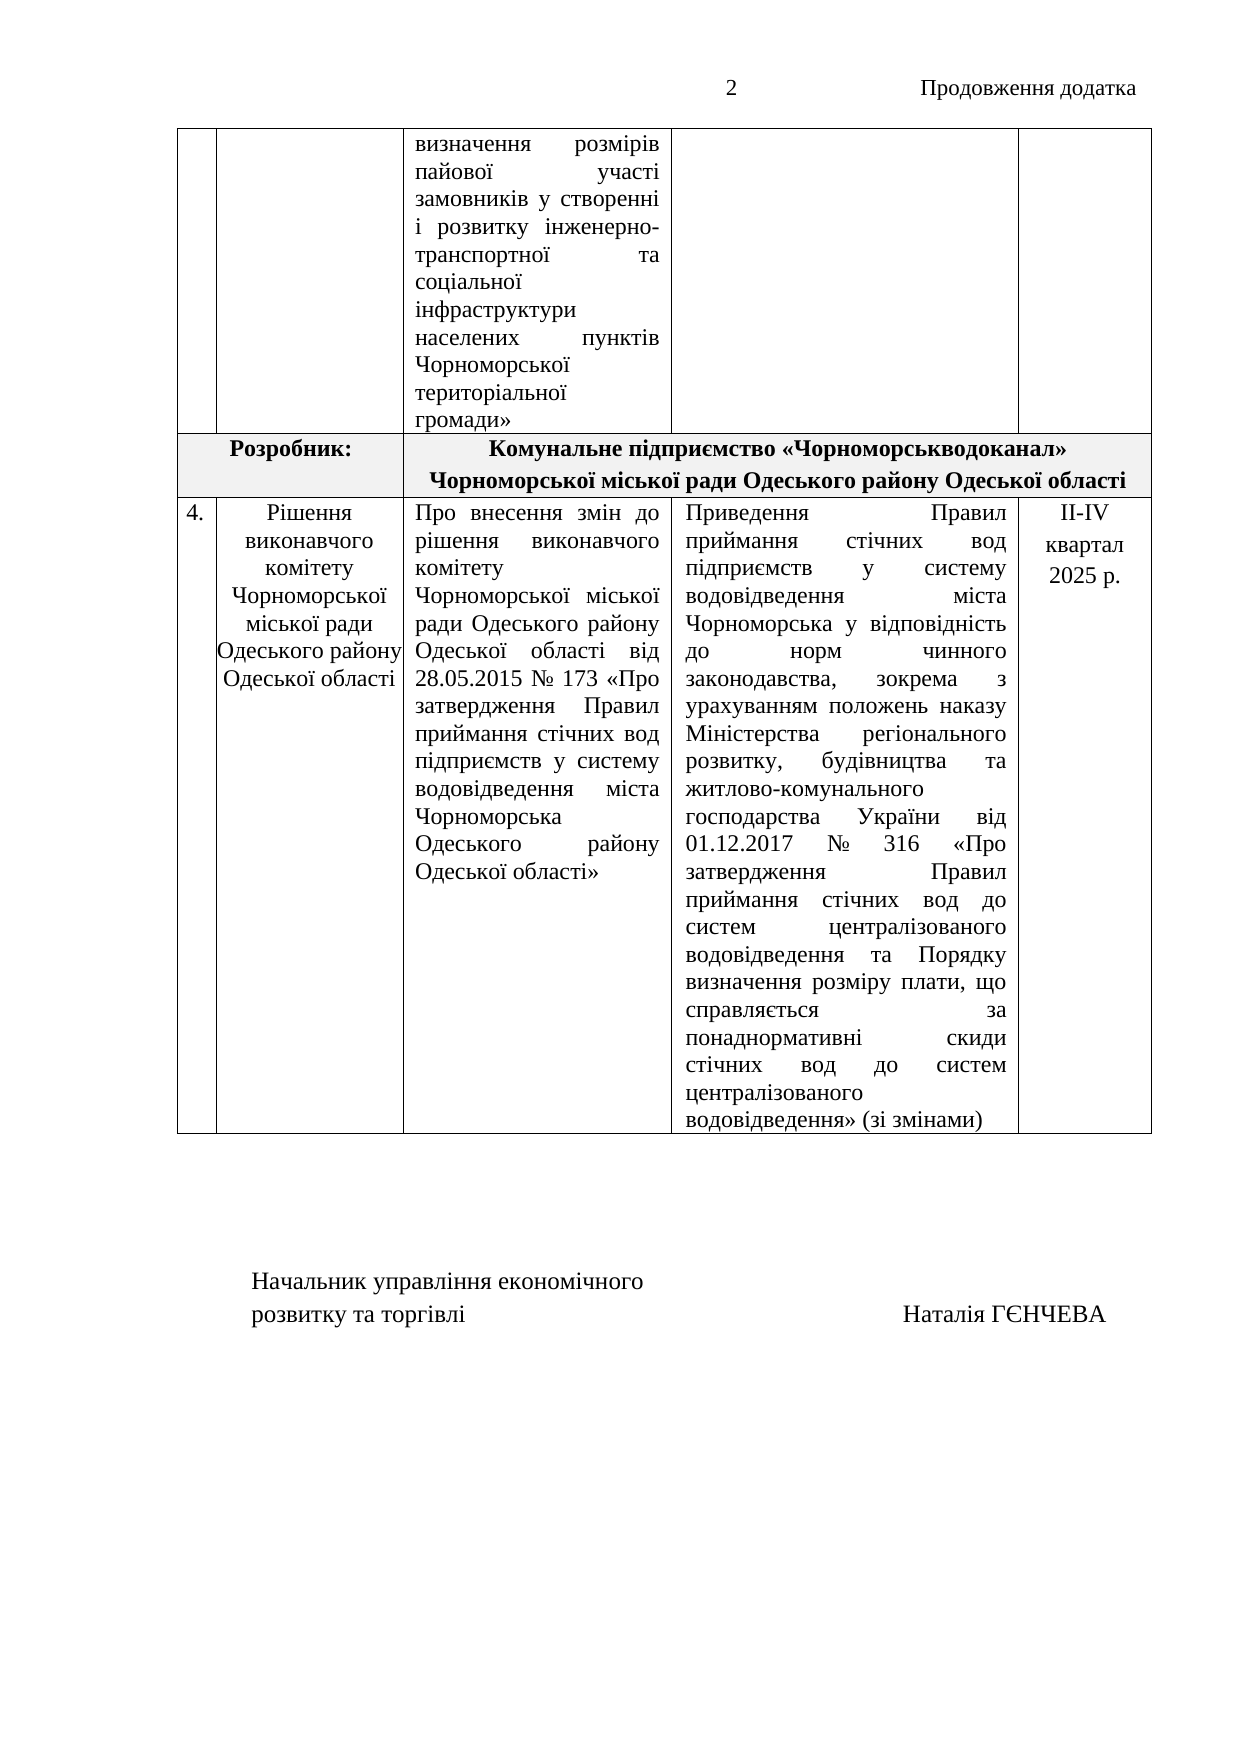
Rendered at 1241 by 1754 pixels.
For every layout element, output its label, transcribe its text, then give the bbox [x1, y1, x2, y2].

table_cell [1019, 129, 1151, 433]
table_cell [404, 129, 671, 433]
table_cell 3. [178, 129, 216, 433]
table_cell Приведення Правил приймання стічних вод підприємств у систему водовідведення міста Чорноморська у відповідність до норм чинного законодавства, зокрема з урахуванням положень наказу Міністерства регіонального розвитку, будівництва та житлово-комунального господарства України від 01.12.2017 № 316 «Про затвердження Правил приймання стічних вод до систем централізованого водовідведення та Порядку визначення розміру плати, що справляється за понаднормативні скиди стічних вод до систем централізованого водовідведення» (зі змінами) [672, 498, 1018, 1133]
table_cell Комунальне підприємство «Чорноморськводоканал» Чорноморської міської ради Одеського району Одеської області [404, 434, 1151, 497]
table_cell Про внесення змін до рішення виконавчого комітету Чорноморської міської ради Одеського району Одеської області від 28.05.2015 № 173 «Про затвердження Правил приймання стічних вод підприємств у систему водовідведення міста Чорноморська Одеського району Одеської області» [404, 498, 671, 1133]
table_cell ІІ-ІV квартал 2025 р. [1019, 498, 1151, 1133]
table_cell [217, 129, 403, 433]
text розвитку та торгівлі Наталія ГЄНЧЕВА [177, 1299, 1152, 1328]
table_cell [672, 129, 1018, 433]
table_cell 4. [178, 498, 216, 1133]
table_cell Рішення виконавчого комітету Чорноморської міської ради Одеського району Одеської області [217, 498, 403, 1133]
table_cell Розробник: [178, 434, 403, 497]
text Начальник управління економічного [177, 1266, 1152, 1295]
